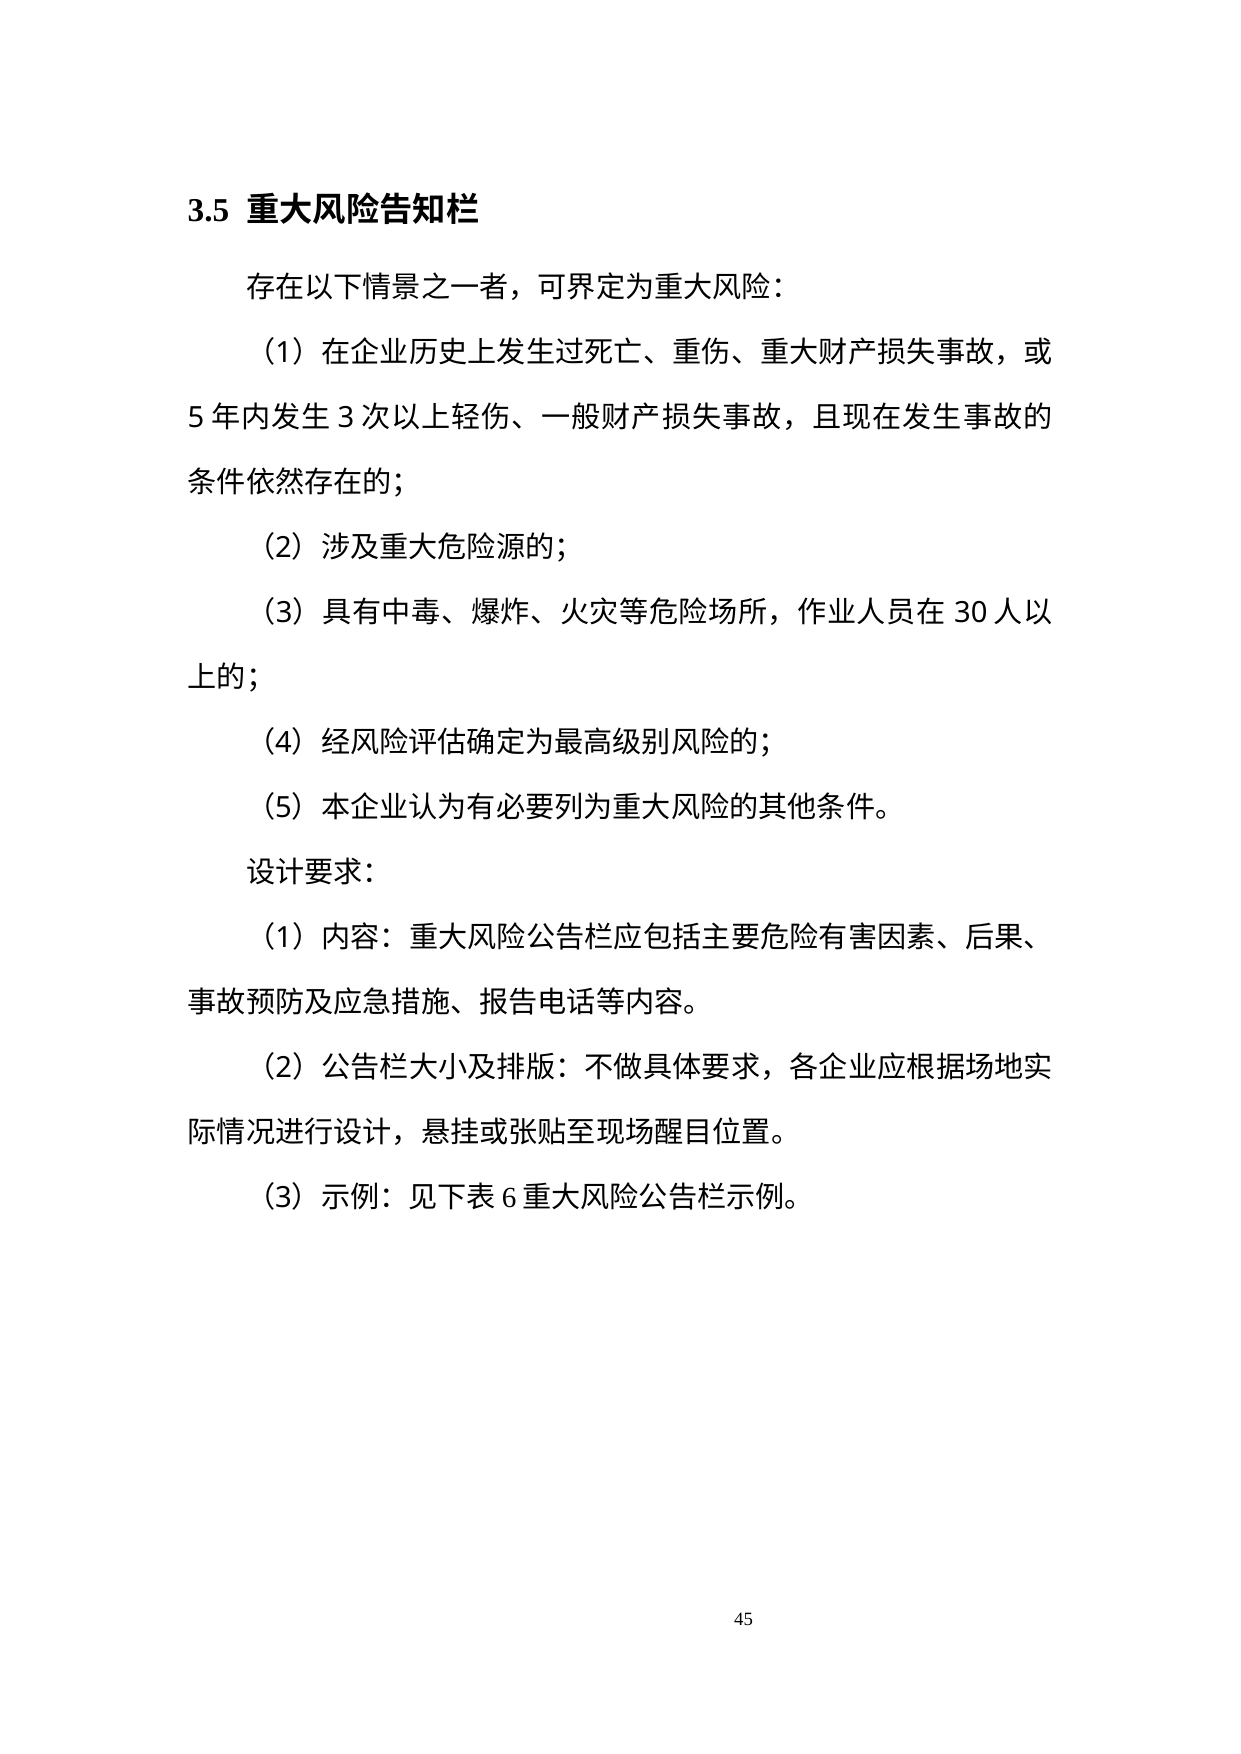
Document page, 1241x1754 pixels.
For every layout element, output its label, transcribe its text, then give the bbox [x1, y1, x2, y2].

text （2）公告栏大小及排版：不做具体要求，各企业应根据场地实际情况进行设计，悬挂或张贴至现场醒目位置。 [187, 1032, 1053, 1162]
text （1）内容：重大风险公告栏应包括主要危险有害因素、后果、事故预防及应急措施、报告电话等内容。 [187, 902, 1053, 1032]
text （4）经风险评估确定为最高级别风险的； [187, 707, 1053, 772]
text 存在以下情景之一者，可界定为重大风险： [187, 252, 1053, 317]
text （3）具有中毒、爆炸、火灾等危险场所，作业人员在30人以上的； [187, 577, 1053, 707]
subtitle 3.5 重大风险告知栏 [187, 174, 1053, 239]
text （3）示例：见下表6重大风险公告栏示例。 [187, 1162, 1053, 1227]
text （5）本企业认为有必要列为重大风险的其他条件。 [187, 772, 1053, 837]
text 设计要求： [187, 837, 1053, 902]
text （1）在企业历史上发生过死亡、重伤、重大财产损失事故，或5年内发生3次以上轻伤、一般财产损失事故，且现在发生事故的条件依然存在的； [187, 317, 1053, 512]
text （2）涉及重大危险源的； [187, 512, 1053, 577]
